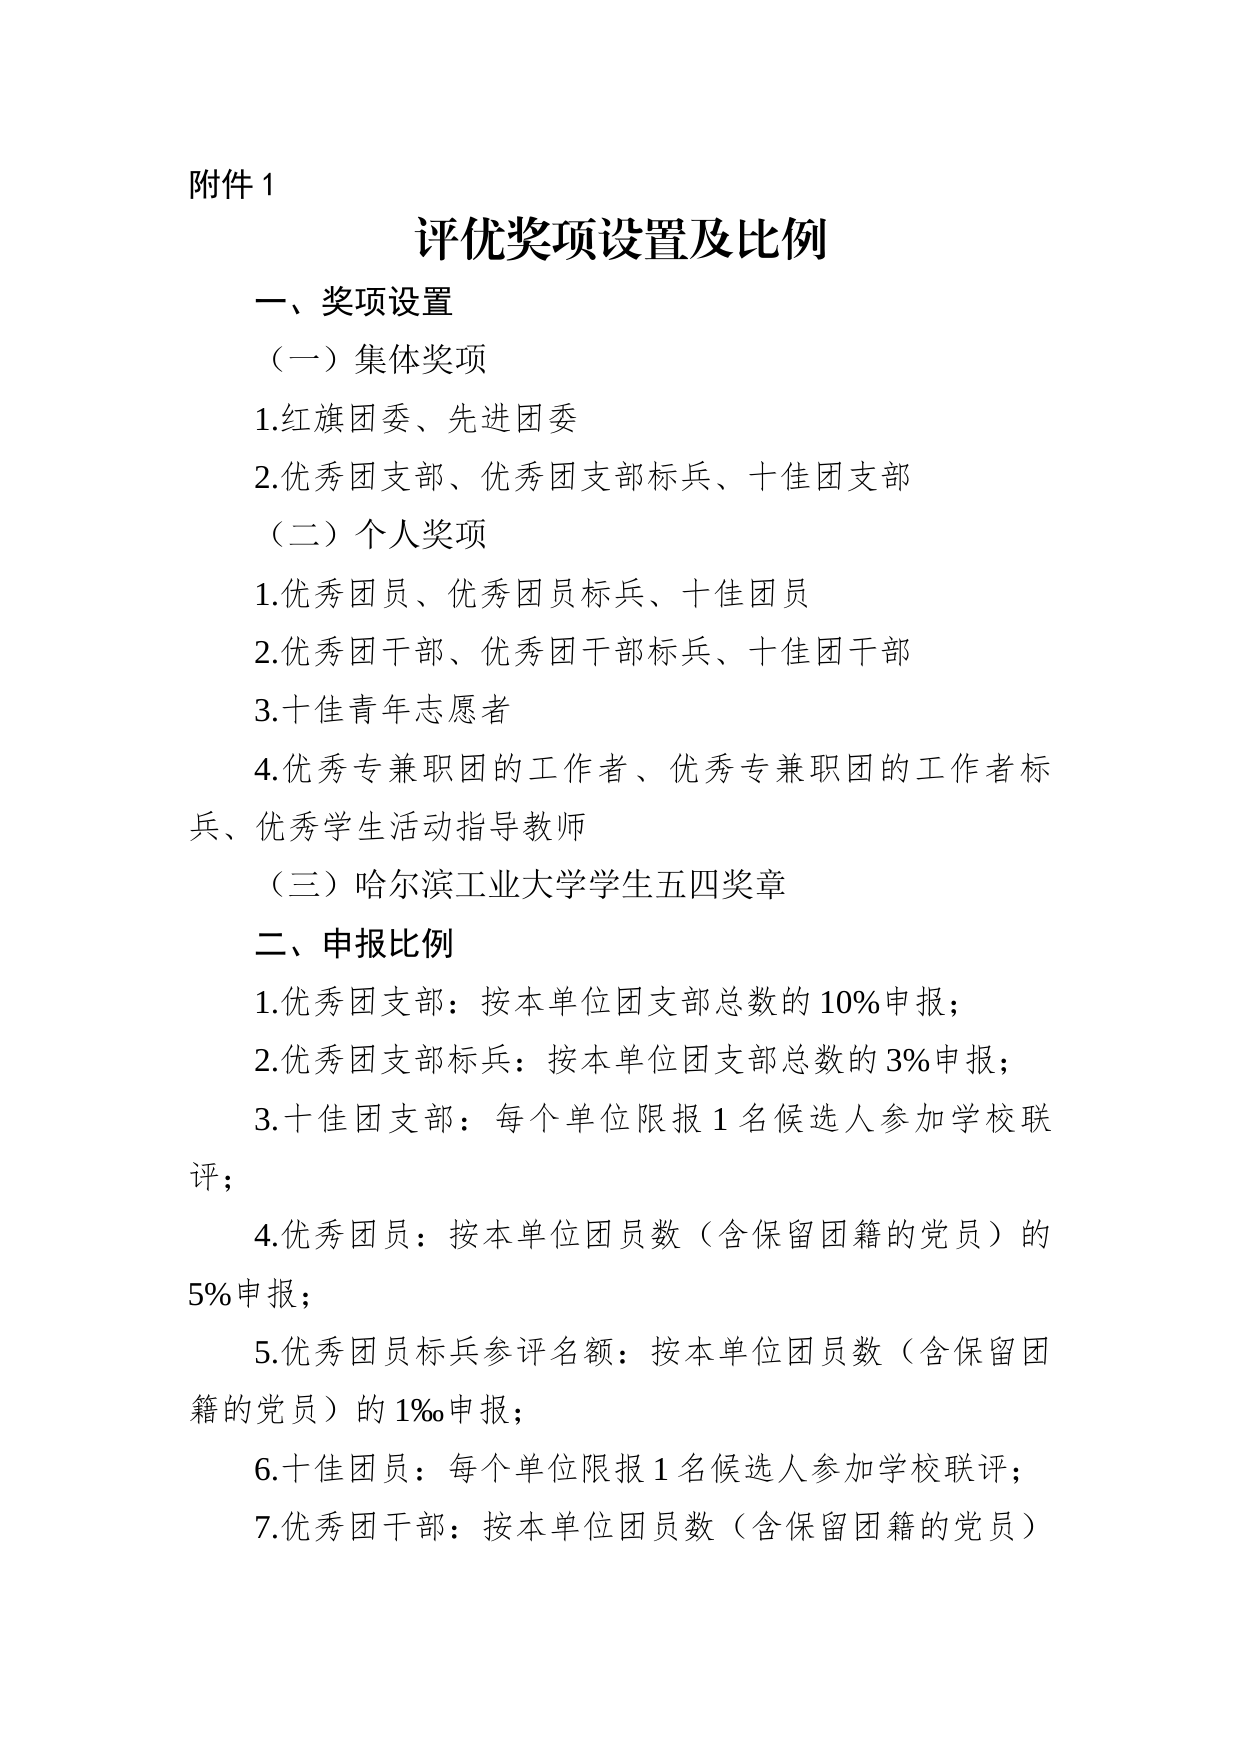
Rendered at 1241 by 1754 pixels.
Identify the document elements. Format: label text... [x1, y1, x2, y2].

subtitle 评优奖项设置及比例 [187, 208, 1053, 267]
text 4.优秀专兼职团的工作者、优秀专兼职团的工作者标兵、优秀学生活动指导教师 [187, 733, 1053, 850]
text 6.十佳团员：每个单位限报1名候选人参加学校联评； [187, 1433, 1053, 1492]
text 1.优秀团支部：按本单位团支部总数的10%申报； [187, 967, 1053, 1025]
subtitle （二）个人奖项 [187, 500, 1053, 558]
text 2.优秀团支部、优秀团支部标兵、十佳团支部 [187, 442, 1053, 500]
text 2.优秀团支部标兵：按本单位团支部总数的3%申报； [187, 1025, 1053, 1083]
text 3.十佳团支部：每个单位限报1名候选人参加学校联评； [187, 1083, 1053, 1200]
text 2.优秀团干部、优秀团干部标兵、十佳团干部 [187, 617, 1053, 675]
text 1.优秀团员、优秀团员标兵、十佳团员 [187, 558, 1053, 617]
text 1.红旗团委、先进团委 [187, 383, 1053, 442]
list 3.十佳青年志愿者 [187, 675, 1053, 733]
subtitle 一、奖项设置 [187, 267, 1053, 325]
subtitle 附件1 [187, 150, 1053, 208]
text 4.优秀团员：按本单位团员数（含保留团籍的党员）的5%申报； [187, 1200, 1053, 1317]
subtitle 二、申报比例 [187, 908, 1053, 967]
text 5.优秀团员标兵参评名额：按本单位团员数（含保留团籍的党员）的1‰申报； [187, 1317, 1053, 1433]
subtitle （一）集体奖项 [187, 325, 1053, 383]
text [187, 1492, 1053, 1550]
subtitle （三）哈尔滨工业大学学生五四奖章 [187, 850, 1053, 908]
